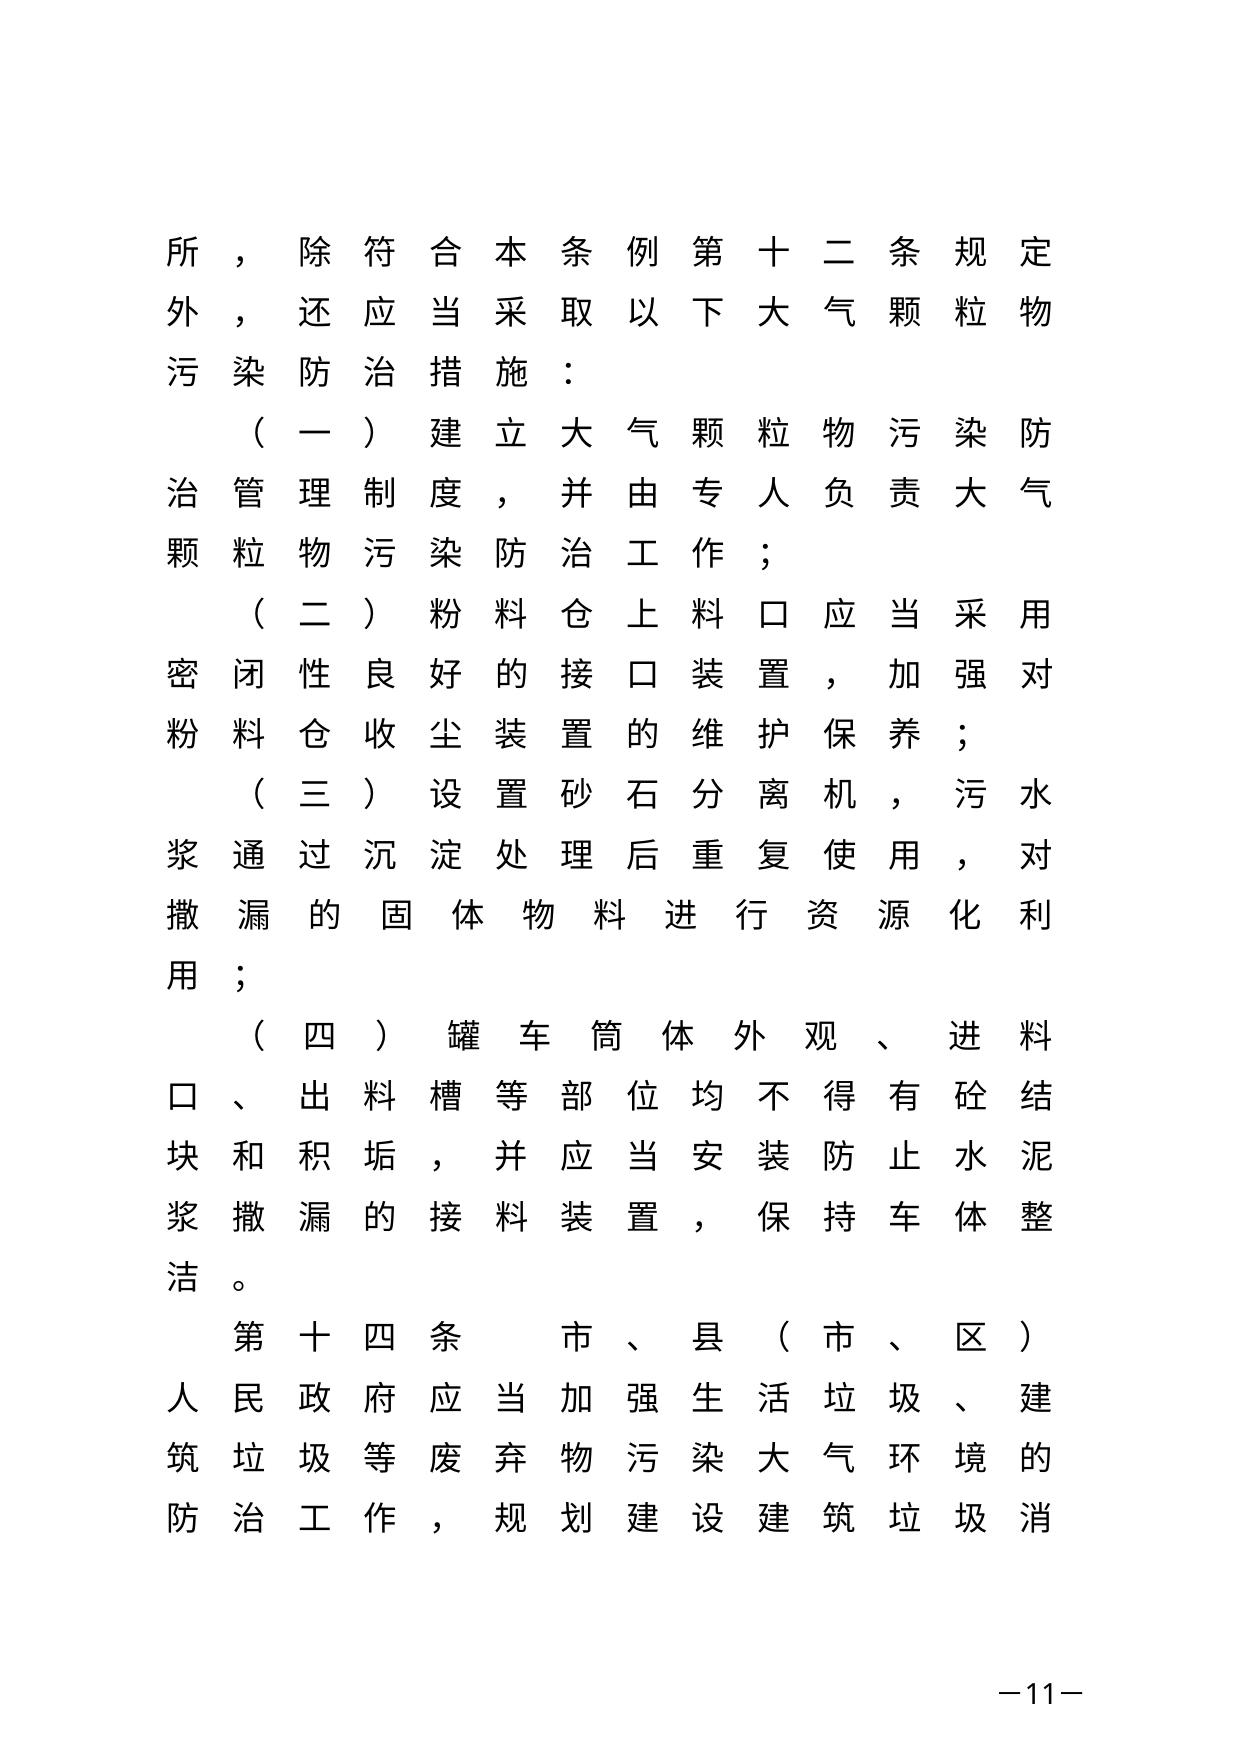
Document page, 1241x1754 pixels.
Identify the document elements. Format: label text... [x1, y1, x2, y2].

text （四）罐车筒体外观、进料口、出料槽等部位均不得有砼结块和积垢，并应当安装防止水泥浆撒漏的接料装置，保持车体整洁。 [167, 1003, 1085, 1305]
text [167, 1305, 1085, 1546]
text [167, 219, 1085, 400]
text （三）设置砂石分离机，污水浆通过沉淀处理后重复使用，对撒漏的固体物料进行资源化利用； [167, 762, 1085, 1003]
text （二）粉料仓上料口应当采用密闭性良好的接口装置，加强对粉料仓收尘装置的维护保养； [167, 581, 1085, 762]
text （一）建立大气颗粒物污染防治管理制度，并由专人负责大气颗粒物污染防治工作； [167, 400, 1085, 581]
